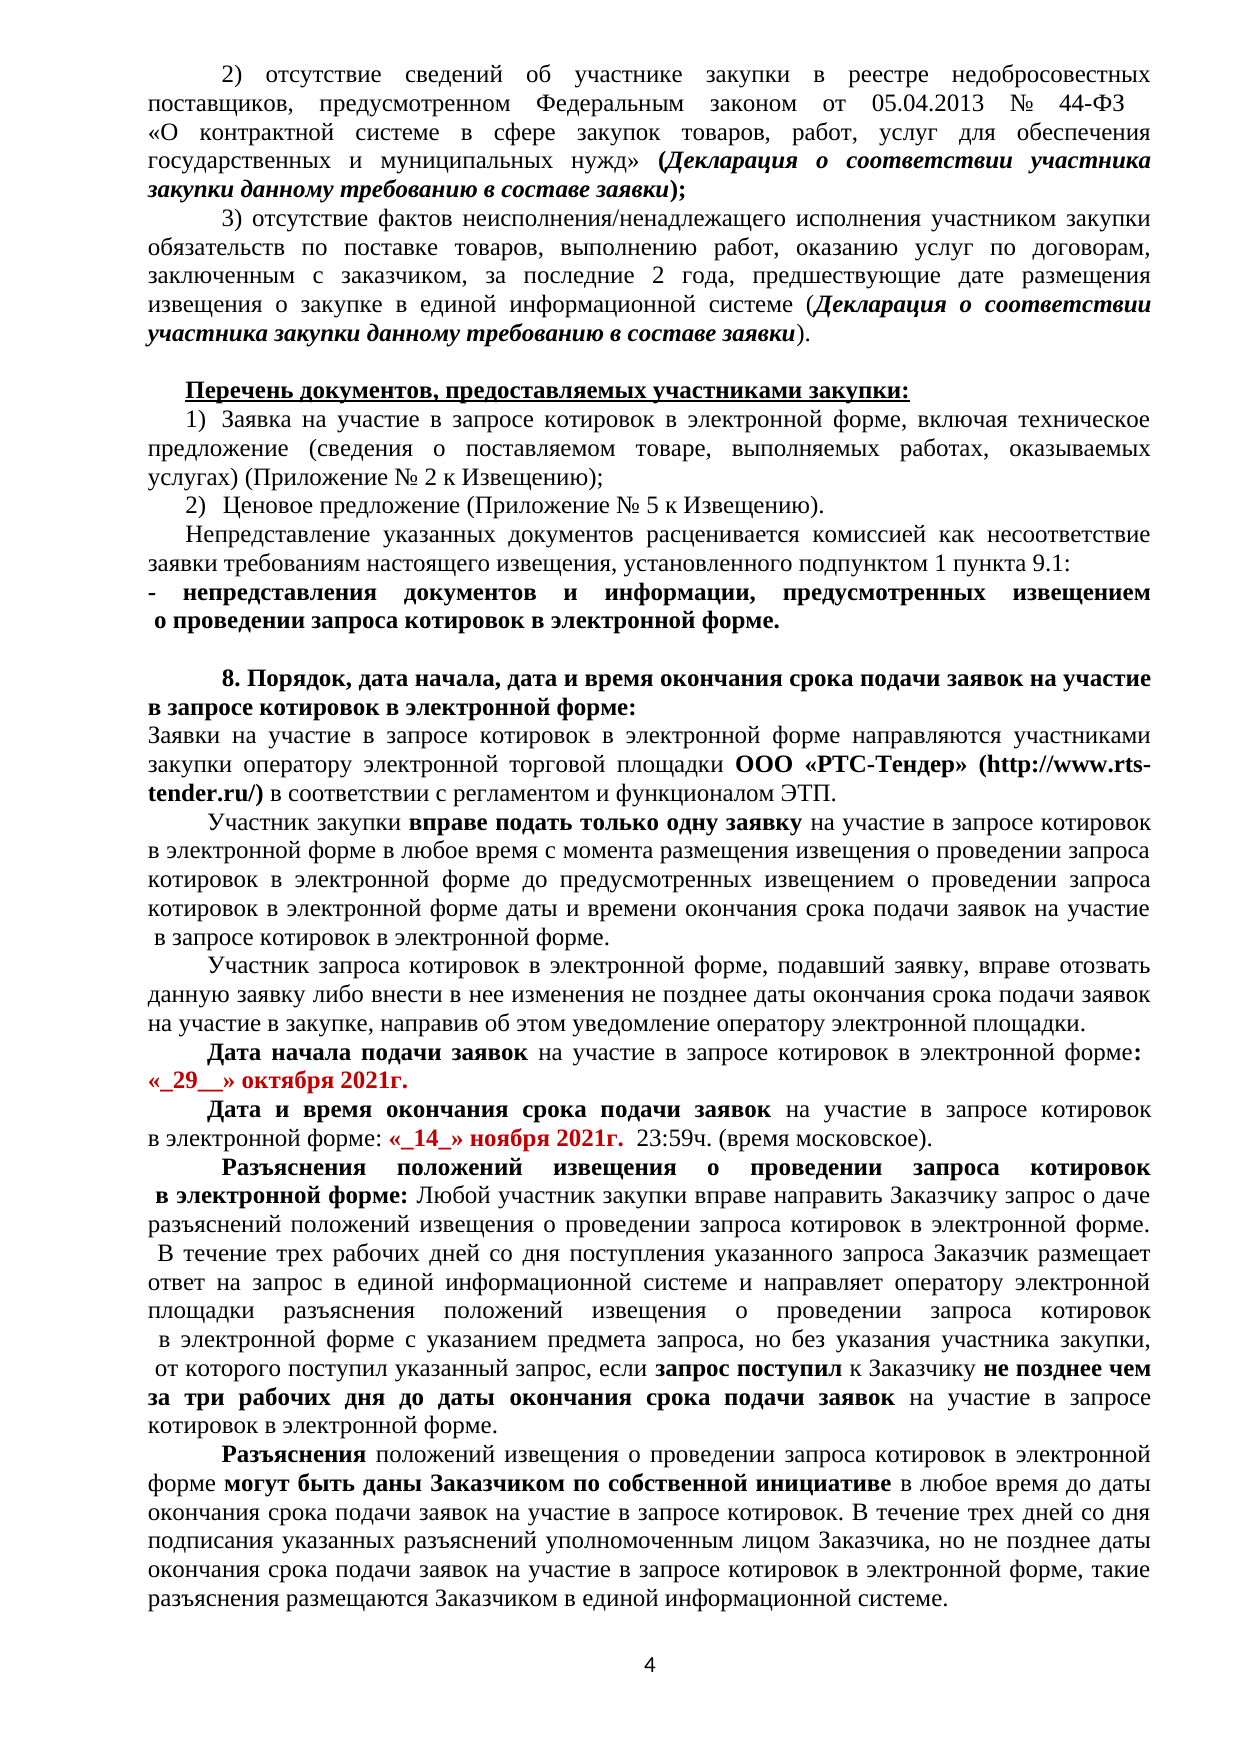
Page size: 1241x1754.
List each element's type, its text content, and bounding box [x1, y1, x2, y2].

text Участник запроса котировок в электронной форме, подавший заявку, вправе отозвать данную заявку либо внести в нее изменения не позднее даты окончания срока подачи заявок на участие в закупке, направив об этом уведомление оператору электронной площадки. [148, 950, 1152, 1037]
text Разъяснения положений извещения о проведении запроса котировок в электронной форме могут быть даны Заказчиком по собственной инициативе в любое время до даты окончания срока подачи заявок на участие в запросе котировок. В течение трех дней со дня подписания указанных разъяснений уполномоченным лицом Заказчика, но не позднее даты окончания срока подачи заявок на участие в запросе котировок в электронной форме, такие разъяснения размещаются Заказчиком в единой информационной системе. [148, 1439, 1152, 1612]
text Непредставление указанных документов расценивается комиссией как несоответствие заявки требованиям настоящего извещения, установленного подпунктом 1 пункта 9.1: [148, 519, 1152, 577]
text 2) отсутствие сведений об участнике закупки в реестре недобросовестных поставщиков, предусмотренном Федеральным законом от 05.04.2013 № 44-ФЗ «О контрактной системе в сфере закупок товаров, работ, услуг для обеспечения государственных и муниципальных нужд» (Декларация о соответствии участника закупки данному требованию в составе заявки); [148, 59, 1152, 203]
text Дата начала подачи заявок на участие в запросе котировок в электронной форме: «_29__» октября 2021г. [148, 1037, 1152, 1094]
text 3) отсутствие фактов неисполнения/ненадлежащего исполнения участником закупки обязательств по поставке товаров, выполнению работ, оказанию услуг по договорам, заключенным с заказчиком, за последние 2 года, предшествующие дате размещения извещения о закупке в единой информационной системе (Декларация о соответствии участника закупки данному требованию в составе заявки). [148, 203, 1152, 347]
text Заявки на участие в запросе котировок в электронной форме направляются участниками закупки оператору электронной торговой площадки ООО «РТС-Тендер» (http://www.rts-tender.ru/) в соответствии с регламентом и функционалом ЭТП. [148, 720, 1152, 807]
text 8. Порядок, дата начала, дата и время окончания срока подачи заявок на участие в запросе котировок в электронной форме: [148, 663, 1152, 720]
text Разъяснения положений извещения о проведении запроса котировок в электронной форме: Любой участник закупки вправе направить Заказчику запрос о даче разъяснений положений извещения о проведении запроса котировок в электронной форме. В течение трех рабочих дней со дня поступления указанного запроса Заказчик размещает ответ на запрос в единой информационной системе и направляет оператору электронной площадки разъяснения положений извещения о проведении запроса котировок в электронной форме с указанием предмета запроса, но без указания участника закупки, от которого поступил указанный запрос, если запрос поступил к Заказчику не позднее чем за три рабочих дня до даты окончания срока подачи заявок на участие в запросе котировок в электронной форме. [148, 1152, 1152, 1439]
text - непредставления документов и информации, предусмотренных извещением о проведении запроса котировок в электронной форме. [148, 577, 1152, 634]
text Дата и время окончания срока подачи заявок на участие в запросе котировок в электронной форме: «_14_» ноября 2021г. 23:59ч. (время московское). [148, 1094, 1152, 1152]
list Ценовое предложение (Приложение № 5 к Извещению). [185, 490, 1152, 519]
text Перечень документов, предоставляемых участниками закупки: [148, 375, 1152, 404]
list Заявка на участие в запросе котировок в электронной форме, включая техническое предложение (сведения о поставляемом товаре, выполняемых работах, оказываемых услугах) (Приложение № 2 к Извещению); [148, 404, 1152, 490]
text Участник закупки вправе подать только одну заявку на участие в запросе котировок в электронной форме в любое время с момента размещения извещения о проведении запроса котировок в электронной форме до предусмотренных извещением о проведении запроса котировок в электронной форме даты и времени окончания срока подачи заявок на участие в запросе котировок в электронной форме. [148, 807, 1152, 950]
